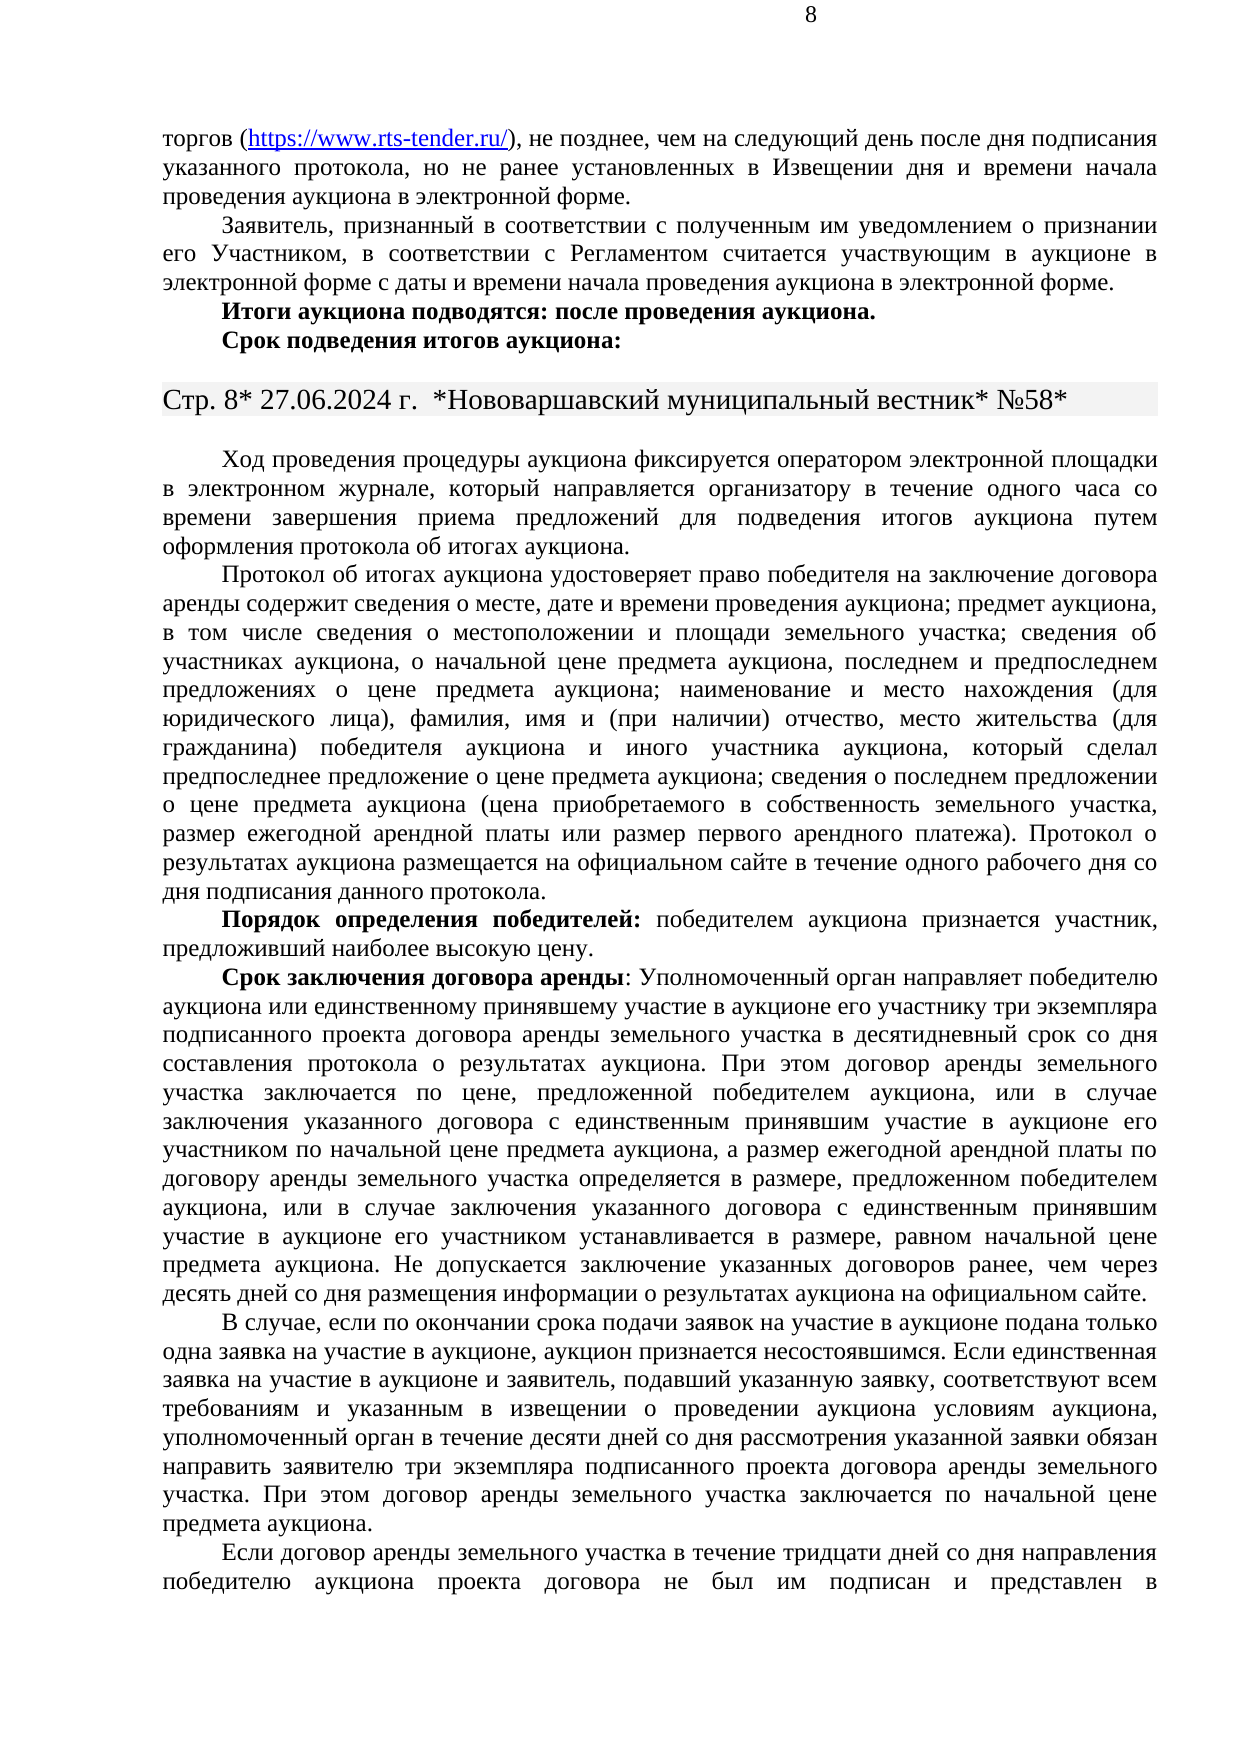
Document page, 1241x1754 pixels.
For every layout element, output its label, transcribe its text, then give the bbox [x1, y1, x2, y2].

text В случае, если по окончании срока подачи заявок на участие в аукционе подана только одна заявка на участие в аукционе, аукцион признается несостоявшимся. Если единственная заявка на участие в аукционе и заявитель, подавший указанную заявку, соответствуют всем требованиям и указанным в извещении о проведении аукциона условиям аукциона, уполномоченный орган в течение десяти дней со дня рассмотрения указанной заявки обязан направить заявителю три экземпляра подписанного проекта договора аренды земельного участка. При этом договор аренды земельного участка заключается по начальной цене предмета аукциона. [162, 1307, 1158, 1537]
text Срок заключения договора аренды: Уполномоченный орган направляет победителю аукциона или единственному принявшему участие в аукционе его участнику три экземпляра подписанного проекта договора аренды земельного участка в десятидневный срок со дня составления протокола о результатах аукциона. При этом договор аренды земельного участка заключается по цене, предложенной победителем аукциона, или в случае заключения указанного договора с единственным принявшим участие в аукционе его участником по начальной цене предмета аукциона, а размер ежегодной арендной платы по договору аренды земельного участка определяется в размере, предложенном победителем аукциона, или в случае заключения указанного договора с единственным принявшим участие в аукционе его участником устанавливается в размере, равном начальной цене предмета аукциона. Не допускается заключение указанных договоров ранее, чем через десять дней со дня размещения информации о результатах аукциона на официальном сайте. [162, 962, 1158, 1307]
text Порядок определения победителей: победителем аукциона признается участник, предложивший наиболее высокую цену. [162, 904, 1158, 962]
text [162, 123, 1158, 210]
text Ход проведения процедуры аукциона фиксируется оператором электронной площадки в электронном журнале, который направляется организатору в течение одного часа со времени завершения приема предложений для подведения итогов аукциона путем оформления протокола об итогах аукциона. [162, 444, 1158, 559]
text Протокол об итогах аукциона удостоверяет право победителя на заключение договора аренды содержит сведения о месте, дате и времени проведения аукциона; предмет аукциона, в том числе сведения о местоположении и площади земельного участка; сведения об участниках аукциона, о начальной цене предмета аукциона, последнем и предпоследнем предложениях о цене предмета аукциона; наименование и место нахождения (для юридического лица), фамилия, имя и (при наличии) отчество, место жительства (для гражданина) победителя аукциона и иного участника аукциона, который сделал предпоследнее предложение о цене предмета аукциона; сведения о последнем предложении о цене предмета аукциона (цена приобретаемого в собственность земельного участка, размер ежегодной арендной платы или размер первого арендного платежа). Протокол о результатах аукциона размещается на официальном сайте в течение одного рабочего дня со дня подписания данного протокола. [162, 559, 1158, 904]
text Срок подведения итогов аукциона: [162, 325, 1158, 353]
text Стр. 8* 27.06.2024 г. *Нововаршавский муниципальный вестник* №58* [162, 382, 1158, 416]
text Итоги аукциона подводятся: после проведения аукциона. [162, 296, 1158, 325]
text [162, 1537, 1158, 1594]
text Заявитель, признанный в соответствии с полученным им уведомлением о признании его Участником, в соответствии с Регламентом считается участвующим в аукционе в электронной форме с даты и времени начала проведения аукциона в электронной форме. [162, 210, 1158, 296]
